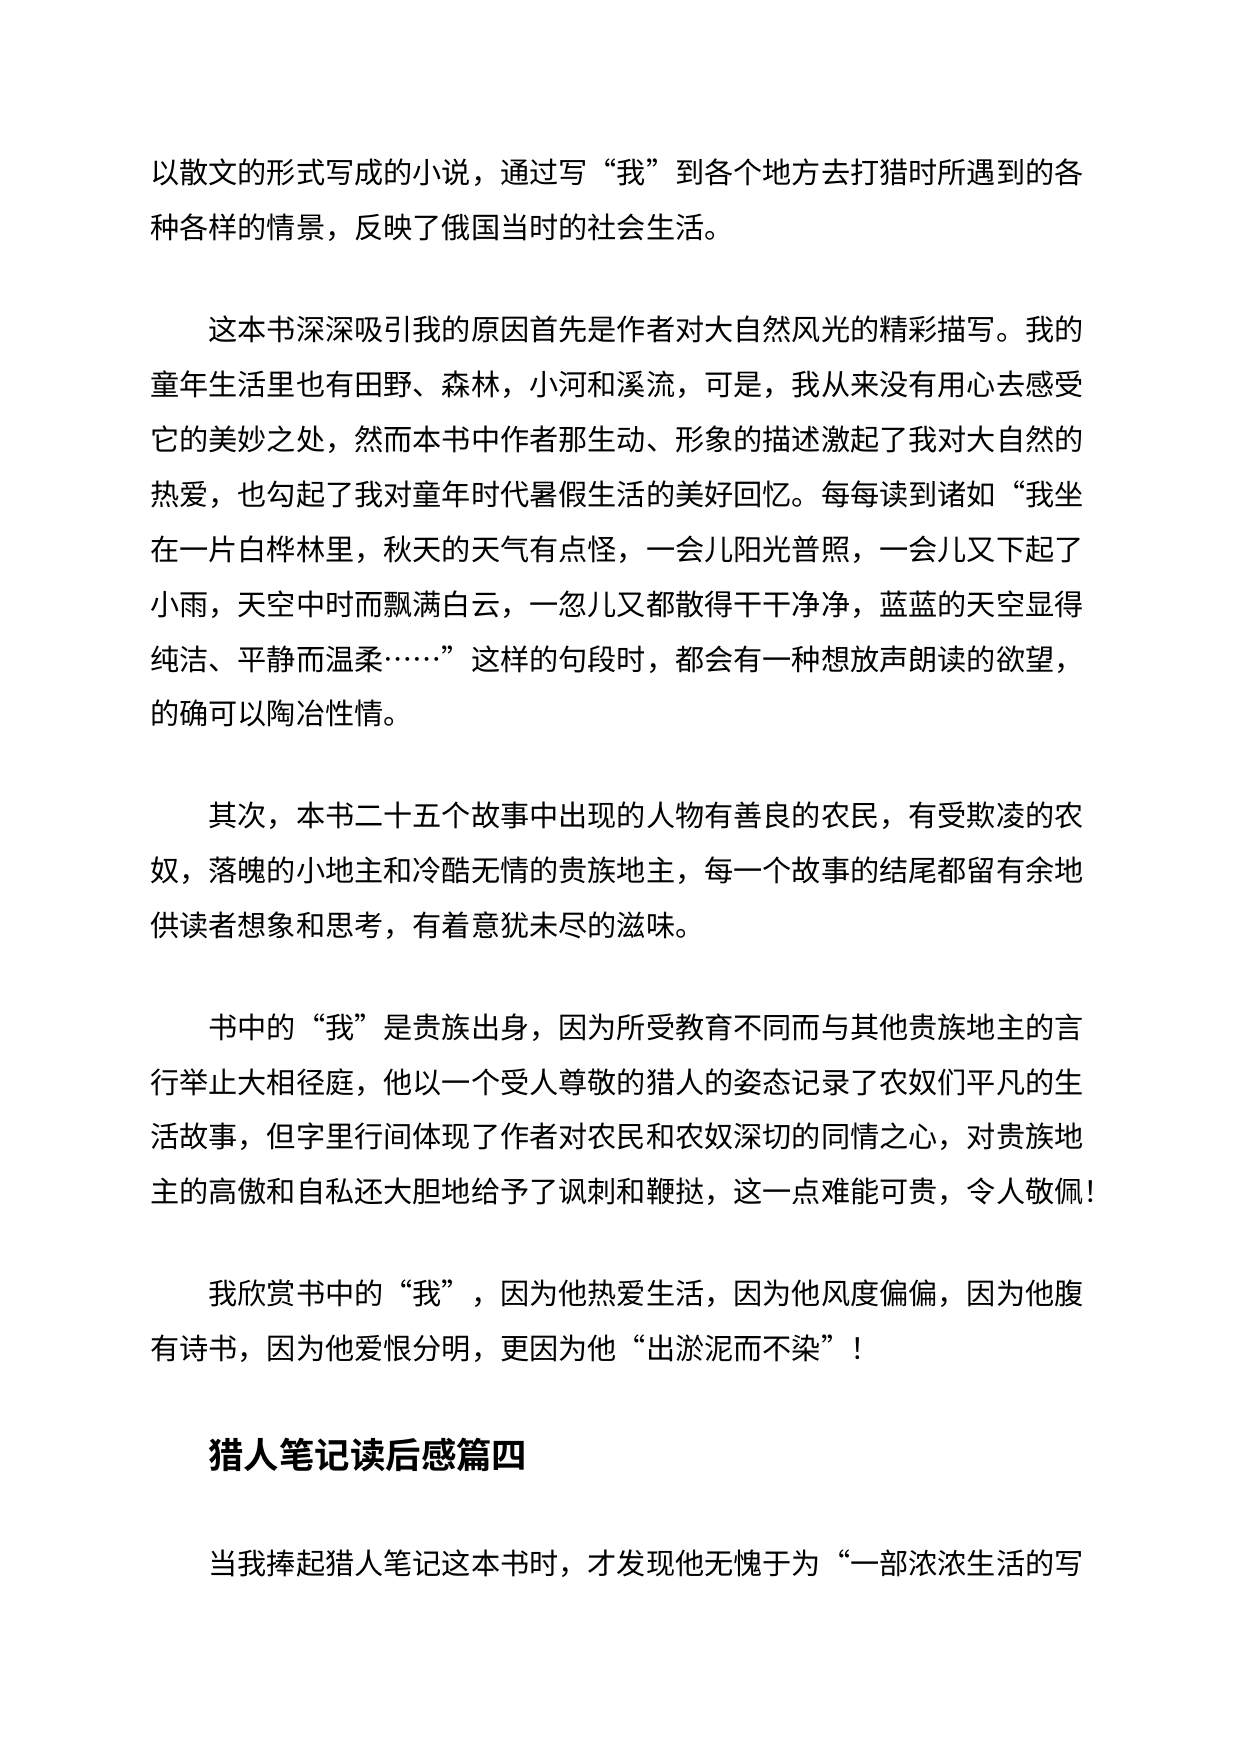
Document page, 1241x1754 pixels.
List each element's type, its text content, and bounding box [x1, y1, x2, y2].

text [150, 150, 1090, 247]
text 书中的“我”是贵族出身，因为所受教育不同而与其他贵族地主的言行举止大相径庭，他以一个受人尊敬的猎人的姿态记录了农奴们平凡的生活故事，但字里行间体现了作者对农民和农奴深切的同情之心，对贵族地主的高傲和自私还大胆地给予了讽刺和鞭挞，这一点难能可贵，令人敬佩！ [150, 1004, 1090, 1211]
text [150, 1541, 1090, 1583]
text 我欣赏书中的“我”，因为他热爱生活，因为他风度偏偏，因为他腹有诗书，因为他爱恨分明，更因为他“出淤泥而不染”！ [150, 1271, 1090, 1368]
text 其次，本书二十五个故事中出现的人物有善良的农民，有受欺凌的农奴，落魄的小地主和冷酷无情的贵族地主，每一个故事的结尾都留有余地供读者想象和思考，有着意犹未尽的滋味。 [150, 793, 1090, 945]
text 猎人笔记读后感篇四 [150, 1427, 1090, 1479]
text 这本书深深吸引我的原因首先是作者对大自然风光的精彩描写。我的童年生活里也有田野、森林，小河和溪流，可是，我从来没有用心去感受它的美妙之处，然而本书中作者那生动、形象的描述激起了我对大自然的热爱，也勾起了我对童年时代暑假生活的美好回忆。每每读到诸如“我坐在一片白桦林里，秋天的天气有点怪，一会儿阳光普照，一会儿又下起了小雨，天空中时而飘满白云，一忽儿又都散得干干净净，蓝蓝的天空显得纯洁、平静而温柔……”这样的句段时，都会有一种想放声朗读的欲望，的确可以陶冶性情。 [150, 307, 1090, 733]
